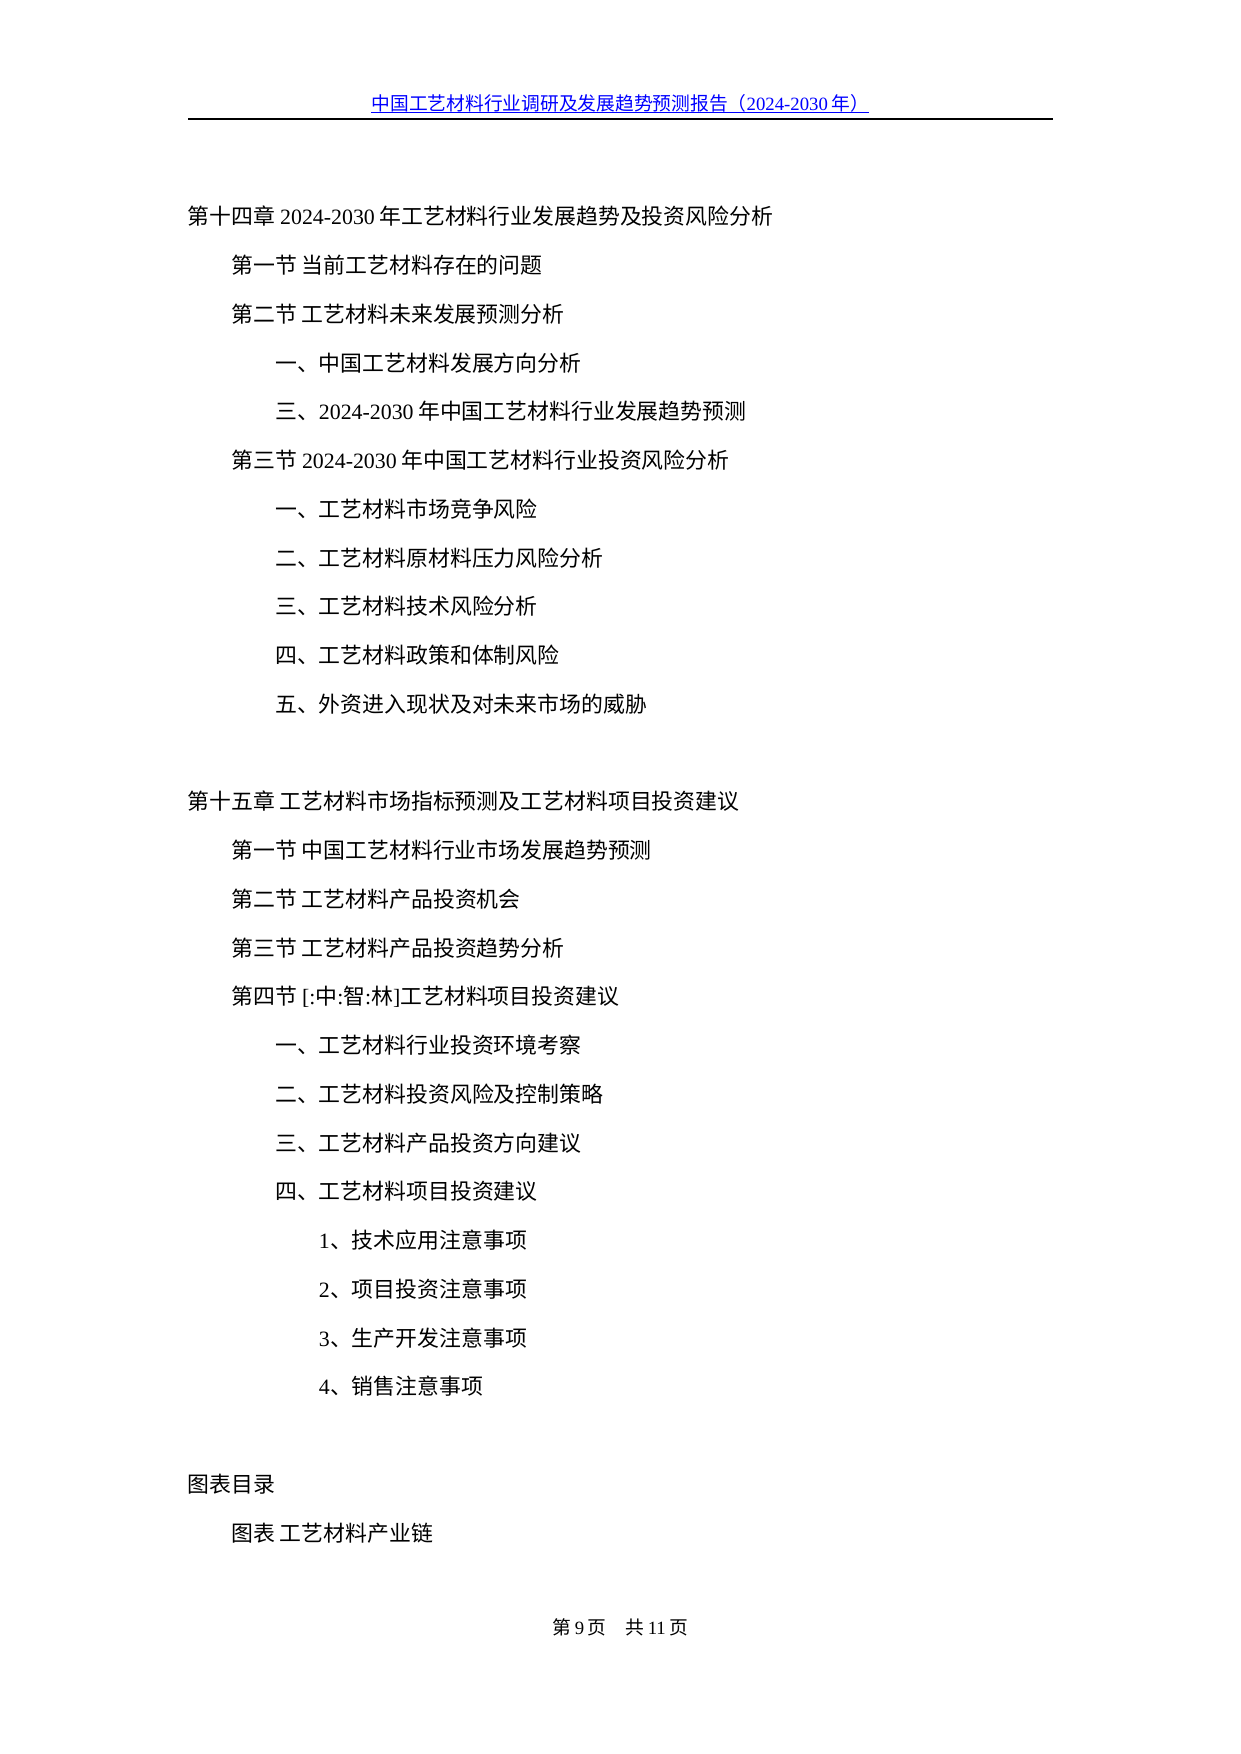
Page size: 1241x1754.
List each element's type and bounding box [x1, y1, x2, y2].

text [187, 150, 1053, 1548]
